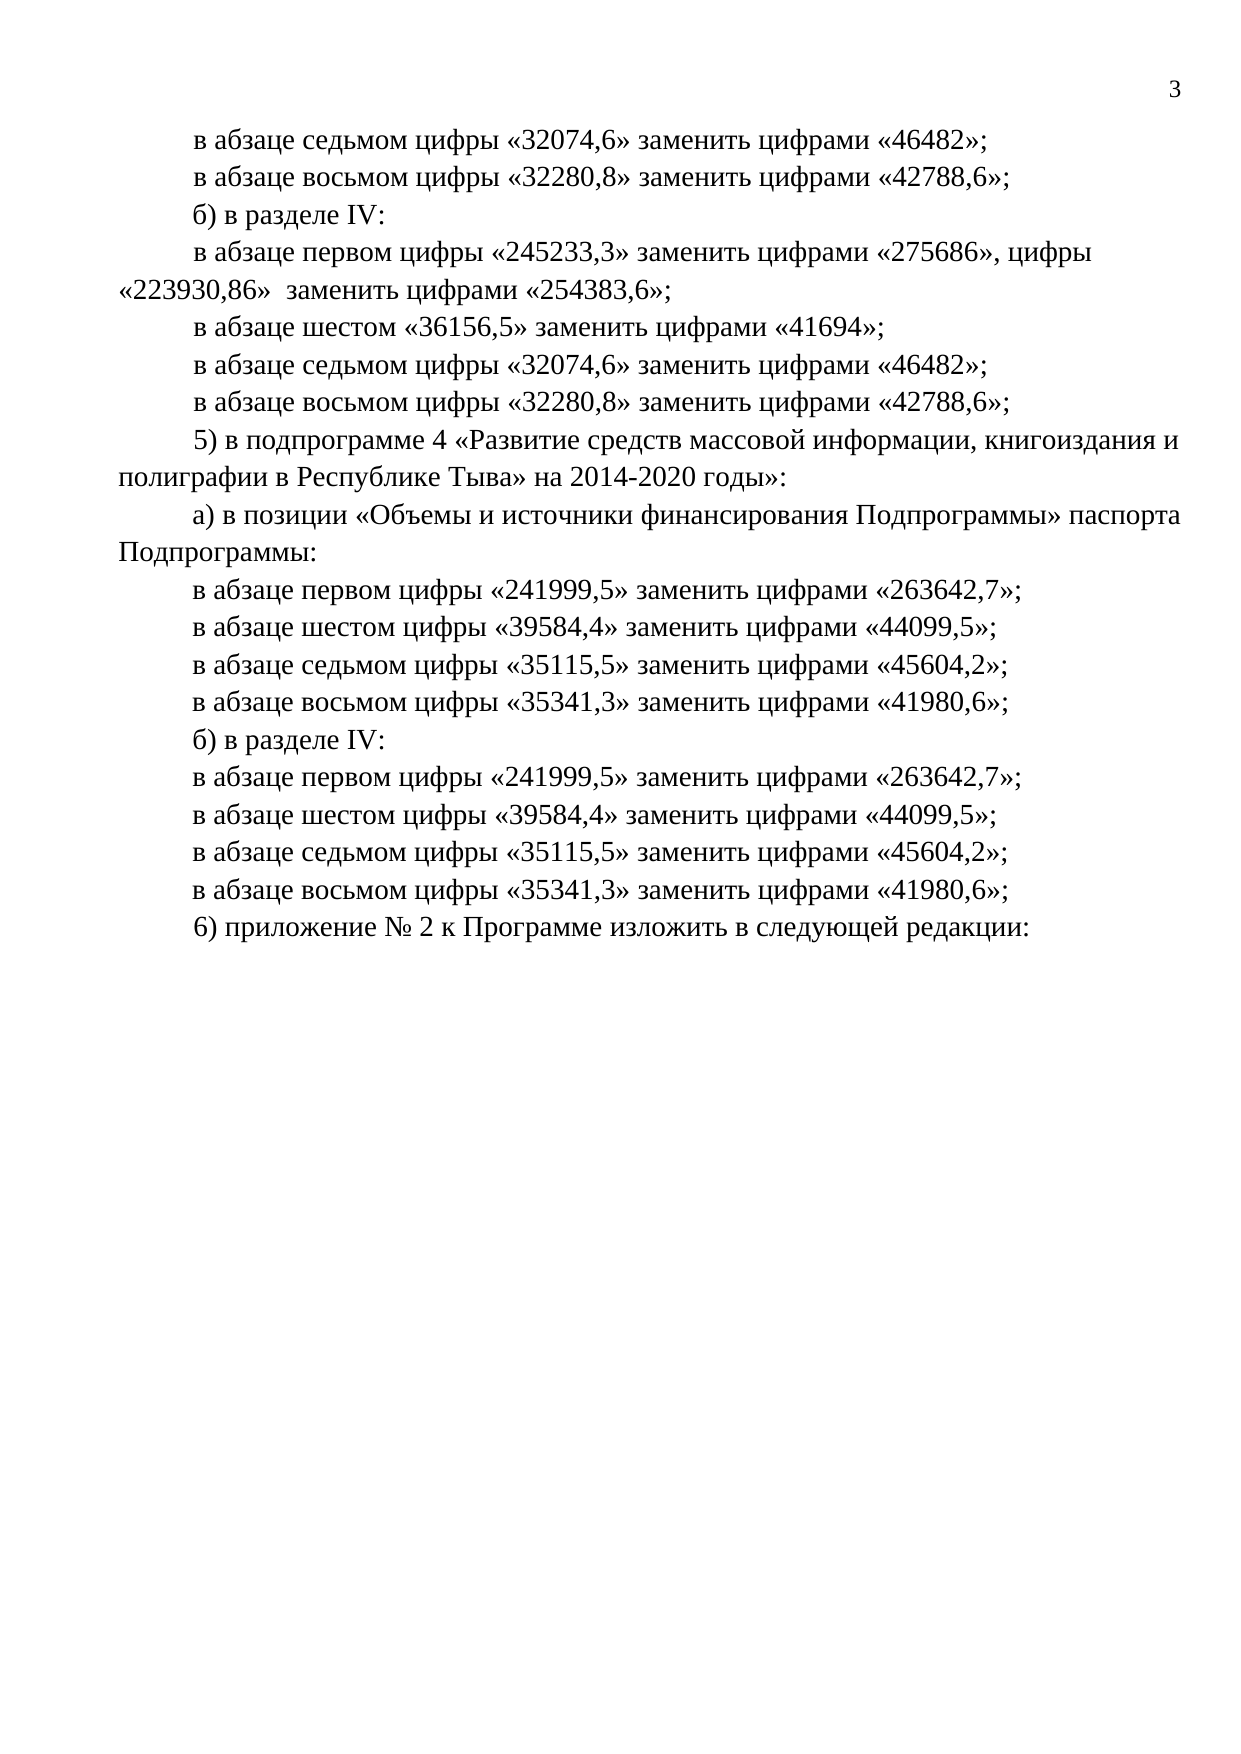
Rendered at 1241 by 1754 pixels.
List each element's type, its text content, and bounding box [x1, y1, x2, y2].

text в абзаце восьмом цифры «32280,8» заменить цифрами «42788,6»; [118, 381, 1181, 418]
text в абзаце шестом цифры «39584,4» заменить цифрами «44099,5»; [118, 606, 1181, 643]
text в абзаце седьмом цифры «32074,6» заменить цифрами «46482»; [118, 118, 1181, 156]
text в абзаце седьмом цифры «35115,5» заменить цифрами «45604,2»; в абзаце восьмом цифры «35341,3» заменить цифрами «41980,6»; [118, 831, 1181, 906]
text в абзаце седьмом цифры «35115,5» заменить цифрами «45604,2»; в абзаце восьмом цифры «35341,3» заменить цифрами «41980,6»; [118, 643, 1181, 718]
text в абзаце шестом цифры «39584,4» заменить цифрами «44099,5»; [118, 793, 1181, 831]
text 5) в подпрограмме 4 «Развитие средств массовой информации, книгоиздания и полиграфии в Республике Тыва» на 2014-2020 годы»: [118, 418, 1181, 493]
text 6) приложение № 2 к Программе изложить в следующей редакции: [118, 906, 1181, 943]
text б) в разделе IV: [118, 718, 1181, 756]
text б) в разделе IV: [118, 193, 1181, 231]
text в абзаце шестом «36156,5» заменить цифрами «41694»; [118, 306, 1181, 343]
text в абзаце первом цифры «241999,5» заменить цифрами «263642,7»; [118, 756, 1181, 793]
text в абзаце седьмом цифры «32074,6» заменить цифрами «46482»; [118, 343, 1181, 381]
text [118, 231, 1181, 306]
text а) в позиции «Объемы и источники финансирования Подпрограммы» паспорта Подпрограммы: [118, 493, 1181, 568]
text в абзаце первом цифры «241999,5» заменить цифрами «263642,7»; [118, 568, 1181, 606]
text в абзаце восьмом цифры «32280,8» заменить цифрами «42788,6»; [118, 156, 1181, 193]
